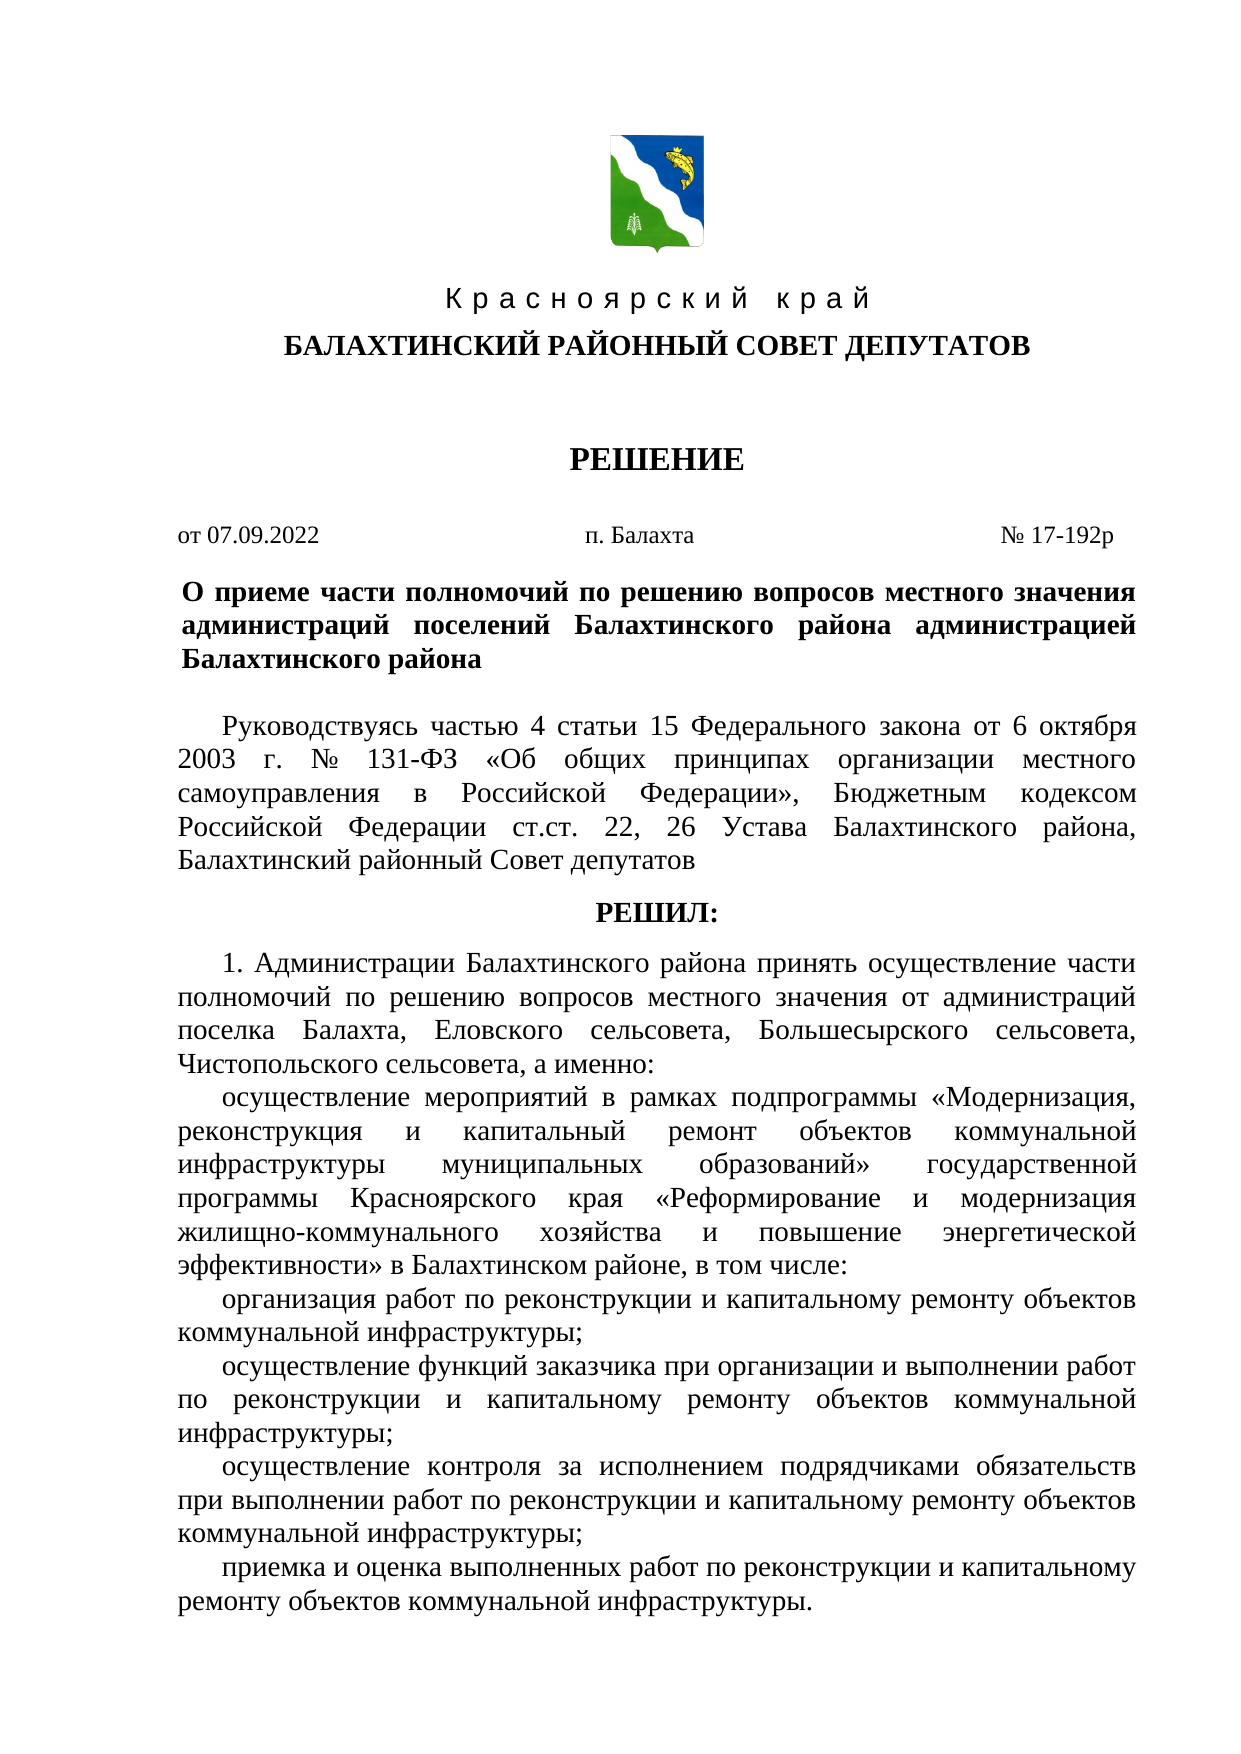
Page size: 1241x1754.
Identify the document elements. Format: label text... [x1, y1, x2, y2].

picture [610, 135, 704, 256]
text от 07.09.2022 п. Балахта № 17-192р [177, 520, 1137, 549]
text 1. Администрации Балахтинского района принять осуществление части полномочий по решению вопросов местного значения от администраций поселка Балахта, Еловского сельсовета, Большесырского сельсовета, Чистопольского сельсовета, а именно: [177, 945, 1137, 1079]
subtitle Красноярский край [177, 281, 1137, 314]
text О приеме части полномочий по решению вопросов местного значения администраций поселений Балахтинского района администрацией Балахтинского района [181, 574, 1137, 674]
text приемка и оценка выполненных работ по реконструкции и капитальному ремонту объектов коммунальной инфраструктуры. [177, 1549, 1137, 1616]
subtitle Решение [177, 439, 1137, 477]
text Руководствуясь частью 4 статьи 15 Федерального закона от 6 октября 2003 г. № 131-ФЗ «Об общих принципах организации местного самоуправления в Российской Федерации», Бюджетным кодексом Российской Федерации ст.ст. 22, 26 Устава Балахтинского района, Балахтинский районный Совет депутатов [177, 708, 1137, 876]
text Решил: [177, 895, 1137, 928]
text осуществление контроля за исполнением подрядчиками обязательств при выполнении работ по реконструкции и капитальному ремонту объектов коммунальной инфраструктуры; [177, 1448, 1137, 1549]
subtitle БАЛАХТИНСКИЙ РАЙОННЫЙ СОВЕТ ДЕПУТАТОВ [177, 328, 1137, 362]
text осуществление мероприятий в рамках подпрограммы «Модернизация, реконструкция и капитальный ремонт объектов коммунальной инфраструктуры муниципальных образований» государственной программы Красноярского края «Реформирование и модернизация жилищно-коммунального хозяйства и повышение энергетической эффективности» в Балахтинском районе, в том числе: [177, 1079, 1137, 1281]
text организация работ по реконструкции и капитальному ремонту объектов коммунальной инфраструктуры; [177, 1281, 1137, 1348]
text осуществление функций заказчика при организации и выполнении работ по реконструкции и капитальному ремонту объектов коммунальной инфраструктуры; [177, 1348, 1137, 1448]
